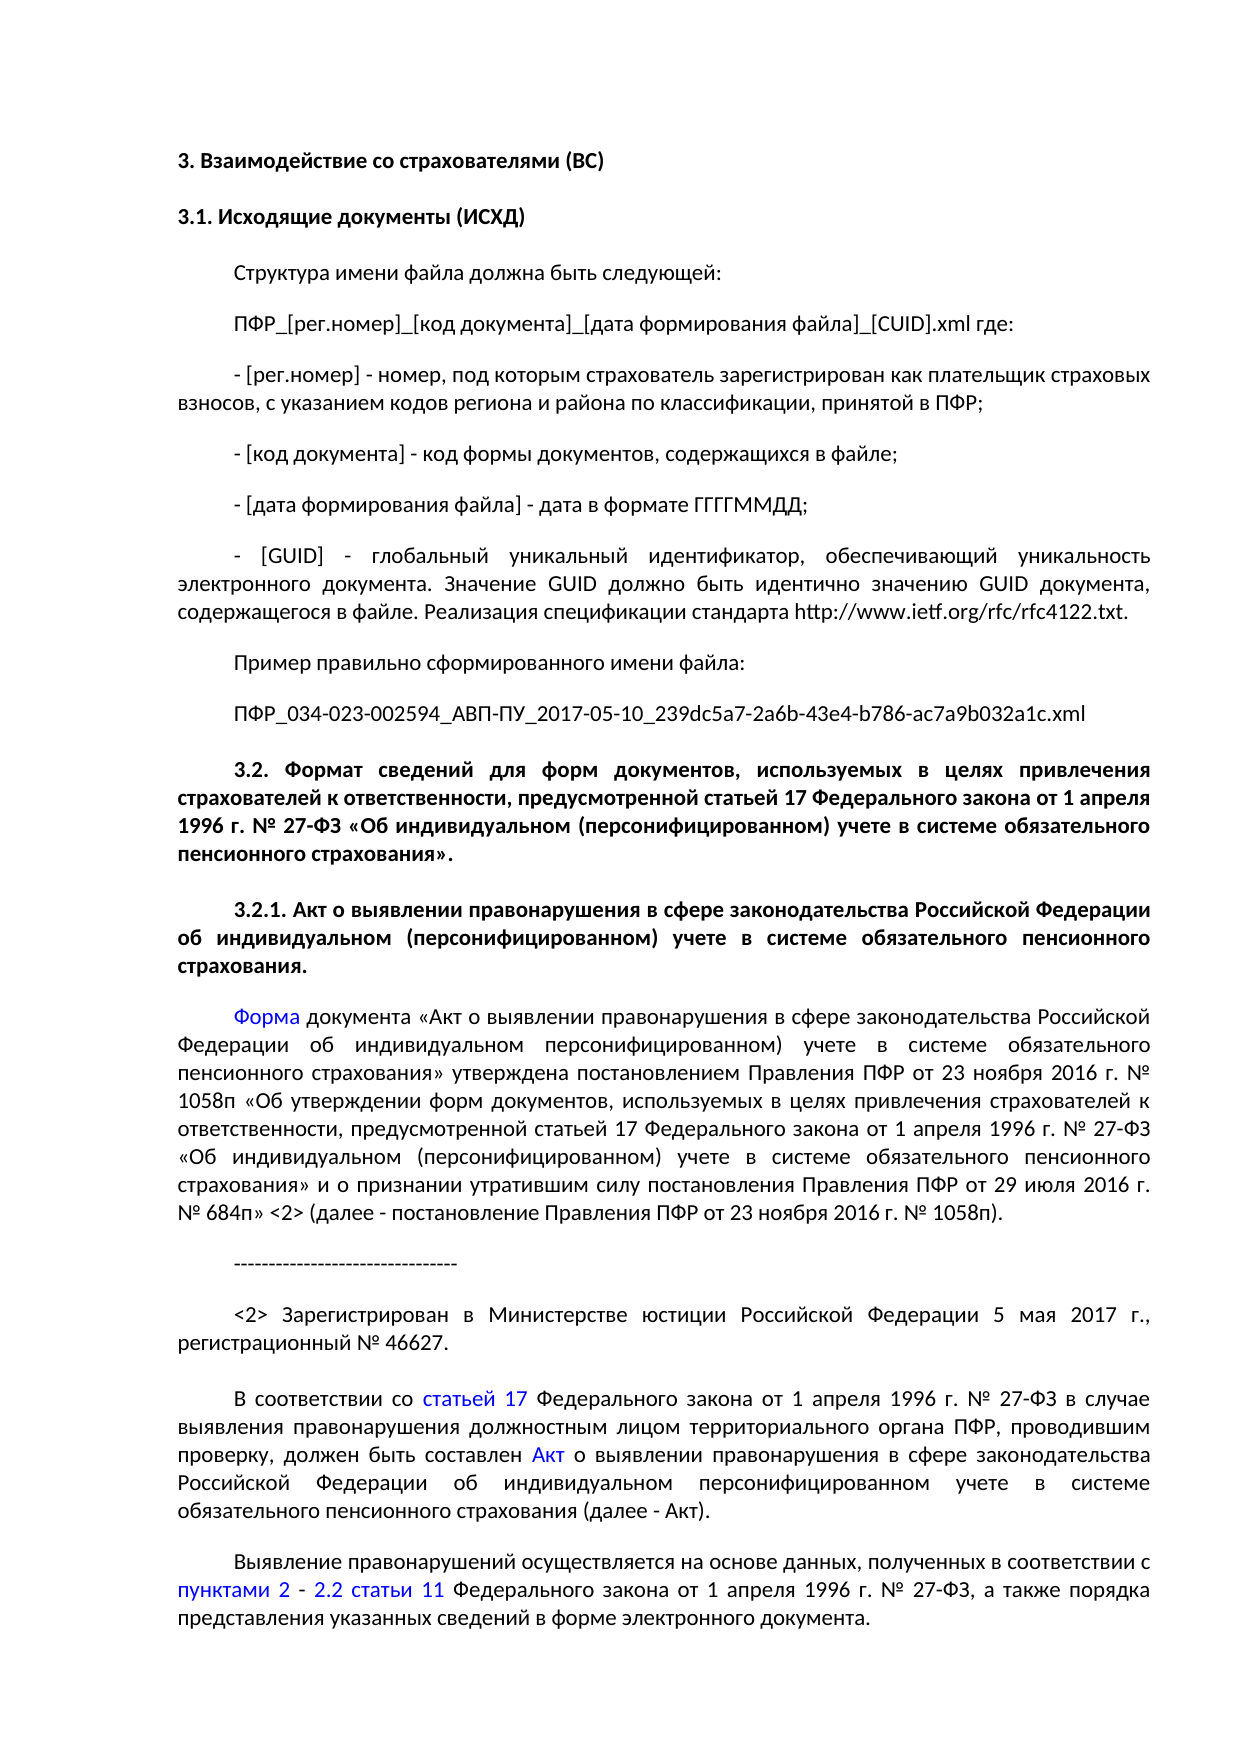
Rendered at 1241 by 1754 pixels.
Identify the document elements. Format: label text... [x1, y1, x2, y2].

text - [код документа] - код формы документов, содержащихся в файле; [177, 439, 1152, 467]
text Структура имени файла должна быть следующей: [177, 258, 1152, 286]
text Выявление правонарушений осуществляется на основе данных, полученных в соответствии с пунктами 2 - 2.2 статьи 11 Федерального закона от 1 апреля 1996 г. № 27-ФЗ, а также порядка представления указанных сведений в форме электронного документа. [177, 1547, 1152, 1631]
text В соответствии со статьей 17 Федерального закона от 1 апреля 1996 г. № 27-ФЗ в случае выявления правонарушения должностным лицом территориального органа ПФР, проводившим проверку, должен быть составлен Акт о выявлении правонарушения в сфере законодательства Российской Федерации об индивидуальном персонифицированном учете в системе обязательного пенсионного страхования (далее - Акт). [177, 1384, 1152, 1524]
text ПФР_[рег.номер]_[код документа]_[дата формирования файла]_[CUID].xml где: [177, 309, 1152, 337]
text - [дата формирования файла] - дата в формате ГГГГММДД; [177, 490, 1152, 518]
text <2> Зарегистрирован в Министерстве юстиции Российской Федерации 5 мая 2017 г., регистрационный № 46627. [177, 1300, 1152, 1356]
title 3.2.1. Акт о выявлении правонарушения в сфере законодательства Российской Федерации об индивидуальном (персонифицированном) учете в системе обязательного пенсионного страхования. [177, 895, 1152, 979]
text - [GUID] - глобальный уникальный идентификатор, обеспечивающий уникальность электронного документа. Значение GUID должно быть идентично значению GUID документа, содержащегося в файле. Реализация спецификации стандарта http://www.ietf.org/rfc/rfc4122.txt. [177, 541, 1152, 625]
title 3. Взаимодействие со страхователями (ВС) [177, 146, 1152, 174]
text - [рег.номер] - номер, под которым страхователь зарегистрирован как плательщик страховых взносов, с указанием кодов региона и района по классификации, принятой в ПФР; [177, 360, 1152, 416]
text -------------------------------- [177, 1249, 1152, 1277]
title 3.1. Исходящие документы (ИСХД) [177, 202, 1152, 230]
text ПФР_034-023-002594_АВП-ПУ_2017-05-10_239dc5a7-2a6b-43e4-b786-ac7a9b032a1c.xml [177, 699, 1152, 727]
text Форма документа «Акт о выявлении правонарушения в сфере законодательства Российской Федерации об индивидуальном персонифицированном) учете в системе обязательного пенсионного страхования» утверждена постановлением Правления ПФР от 23 ноября 2016 г. № 1058п «Об утверждении форм документов, используемых в целях привлечения страхователей к ответственности, предусмотренной статьей 17 Федерального закона от 1 апреля 1996 г. № 27-ФЗ «Об индивидуальном (персонифицированном) учете в системе обязательного пенсионного страхования» и о признании утратившим силу постановления Правления ПФР от 29 июля 2016 г. № 684п» <2> (далее - постановление Правления ПФР от 23 ноября 2016 г. № 1058п). [177, 1002, 1152, 1226]
text Пример правильно сформированного имени файла: [177, 648, 1152, 676]
title 3.2. Формат сведений для форм документов, используемых в целях привлечения страхователей к ответственности, предусмотренной статьей 17 Федерального закона от 1 апреля 1996 г. № 27-ФЗ «Об индивидуальном (персонифицированном) учете в системе обязательного пенсионного страхования». [177, 755, 1152, 867]
